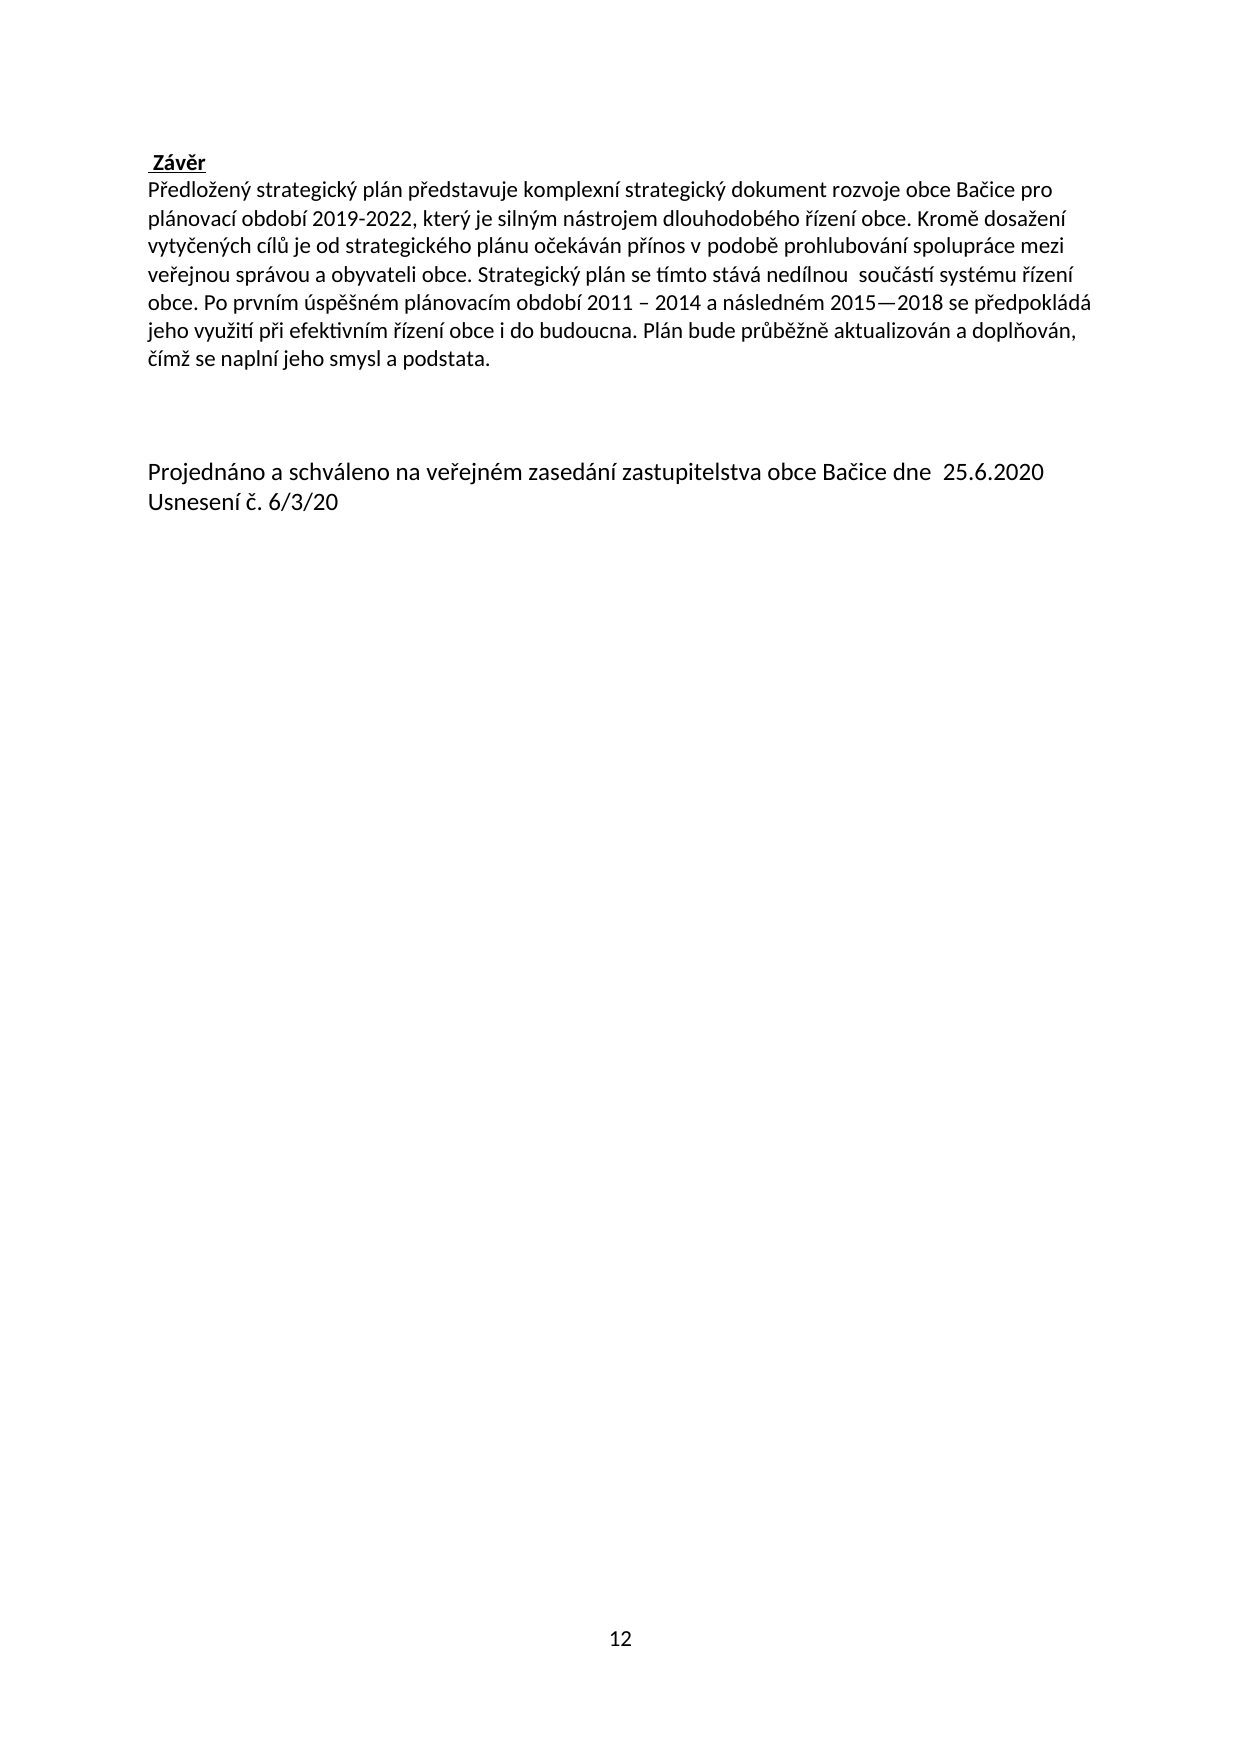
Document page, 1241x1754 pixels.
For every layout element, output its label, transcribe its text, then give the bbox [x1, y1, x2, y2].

text Předložený strategický plán představuje komplexní strategický dokument rozvoje obce Bačice pro plánovací období 2019-2022, který je silným nástrojem dlouhodobého řízení obce. Kromě dosažení vytyčených cílů je od strategického plánu očekáván přínos v podobě prohlubování spolupráce mezi veřejnou správou a obyvateli obce. Strategický plán se tímto stává nedílnou součástí systému řízení obce. Po prvním úspěšném plánovacím období 2011 – 2014 a následném 2015—2018 se předpokládá jeho využití při efektivním řízení obce i do budoucna. Plán bude průběžně aktualizován a doplňován, čímž se naplní jeho smysl a podstata. [148, 176, 1093, 372]
text Závěr [148, 148, 1093, 176]
text Usnesení č. 6/3/20 [148, 486, 1093, 517]
text Projednáno a schváleno na veřejném zasedání zastupitelstva obce Bačice dne 25.6.2020 [148, 456, 1093, 486]
